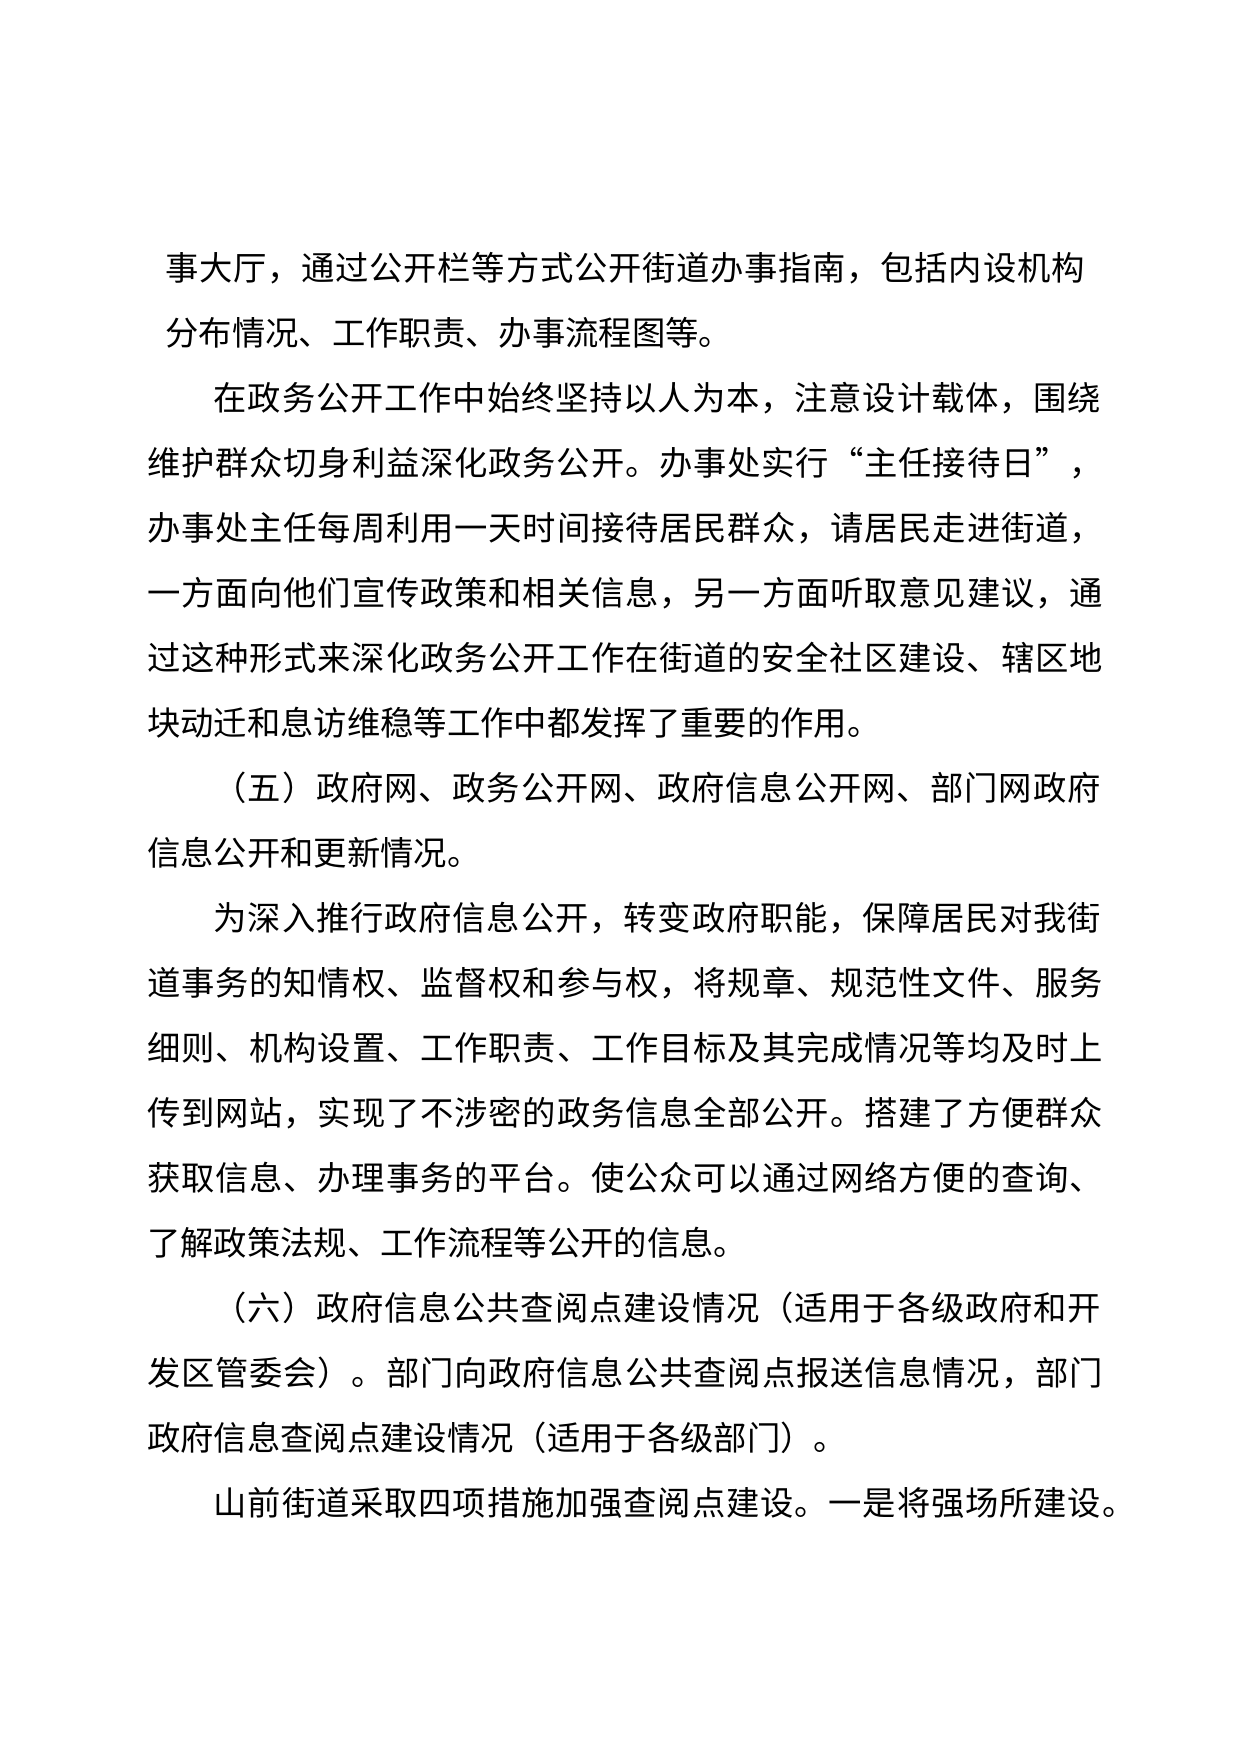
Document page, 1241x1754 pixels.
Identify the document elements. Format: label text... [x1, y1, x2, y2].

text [147, 1468, 1103, 1533]
text （五）政府网、政务公开网、政府信息公开网、部门网政府信息公开和更新情况。 [147, 753, 1103, 883]
text 在政务公开工作中始终坚持以人为本，注意设计载体，围绕维护群众切身利益深化政务公开。办事处实行“主任接待日”，办事处主任每周利用一天时间接待居民群众，请居民走进街道，一方面向他们宣传政策和相关信息，另一方面听取意见建议，通过这种形式来深化政务公开工作在街道的安全社区建设、辖区地块动迁和息访维稳等工作中都发挥了重要的作用。 [147, 363, 1103, 753]
text （六）政府信息公共查阅点建设情况（适用于各级政府和开发区管委会）。部门向政府信息公共查阅点报送信息情况，部门政府信息查阅点建设情况（适用于各级部门）。 [147, 1273, 1103, 1468]
text 为深入推行政府信息公开，转变政府职能，保障居民对我街道事务的知情权、监督权和参与权，将规章、规范性文件、服务细则、机构设置、工作职责、工作目标及其完成情况等均及时上传到网站，实现了不涉密的政务信息全部公开。搭建了方便群众获取信息、办理事务的平台。使公众可以通过网络方便的查询、了解政策法规、工作流程等公开的信息。 [147, 883, 1103, 1273]
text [165, 233, 1087, 363]
